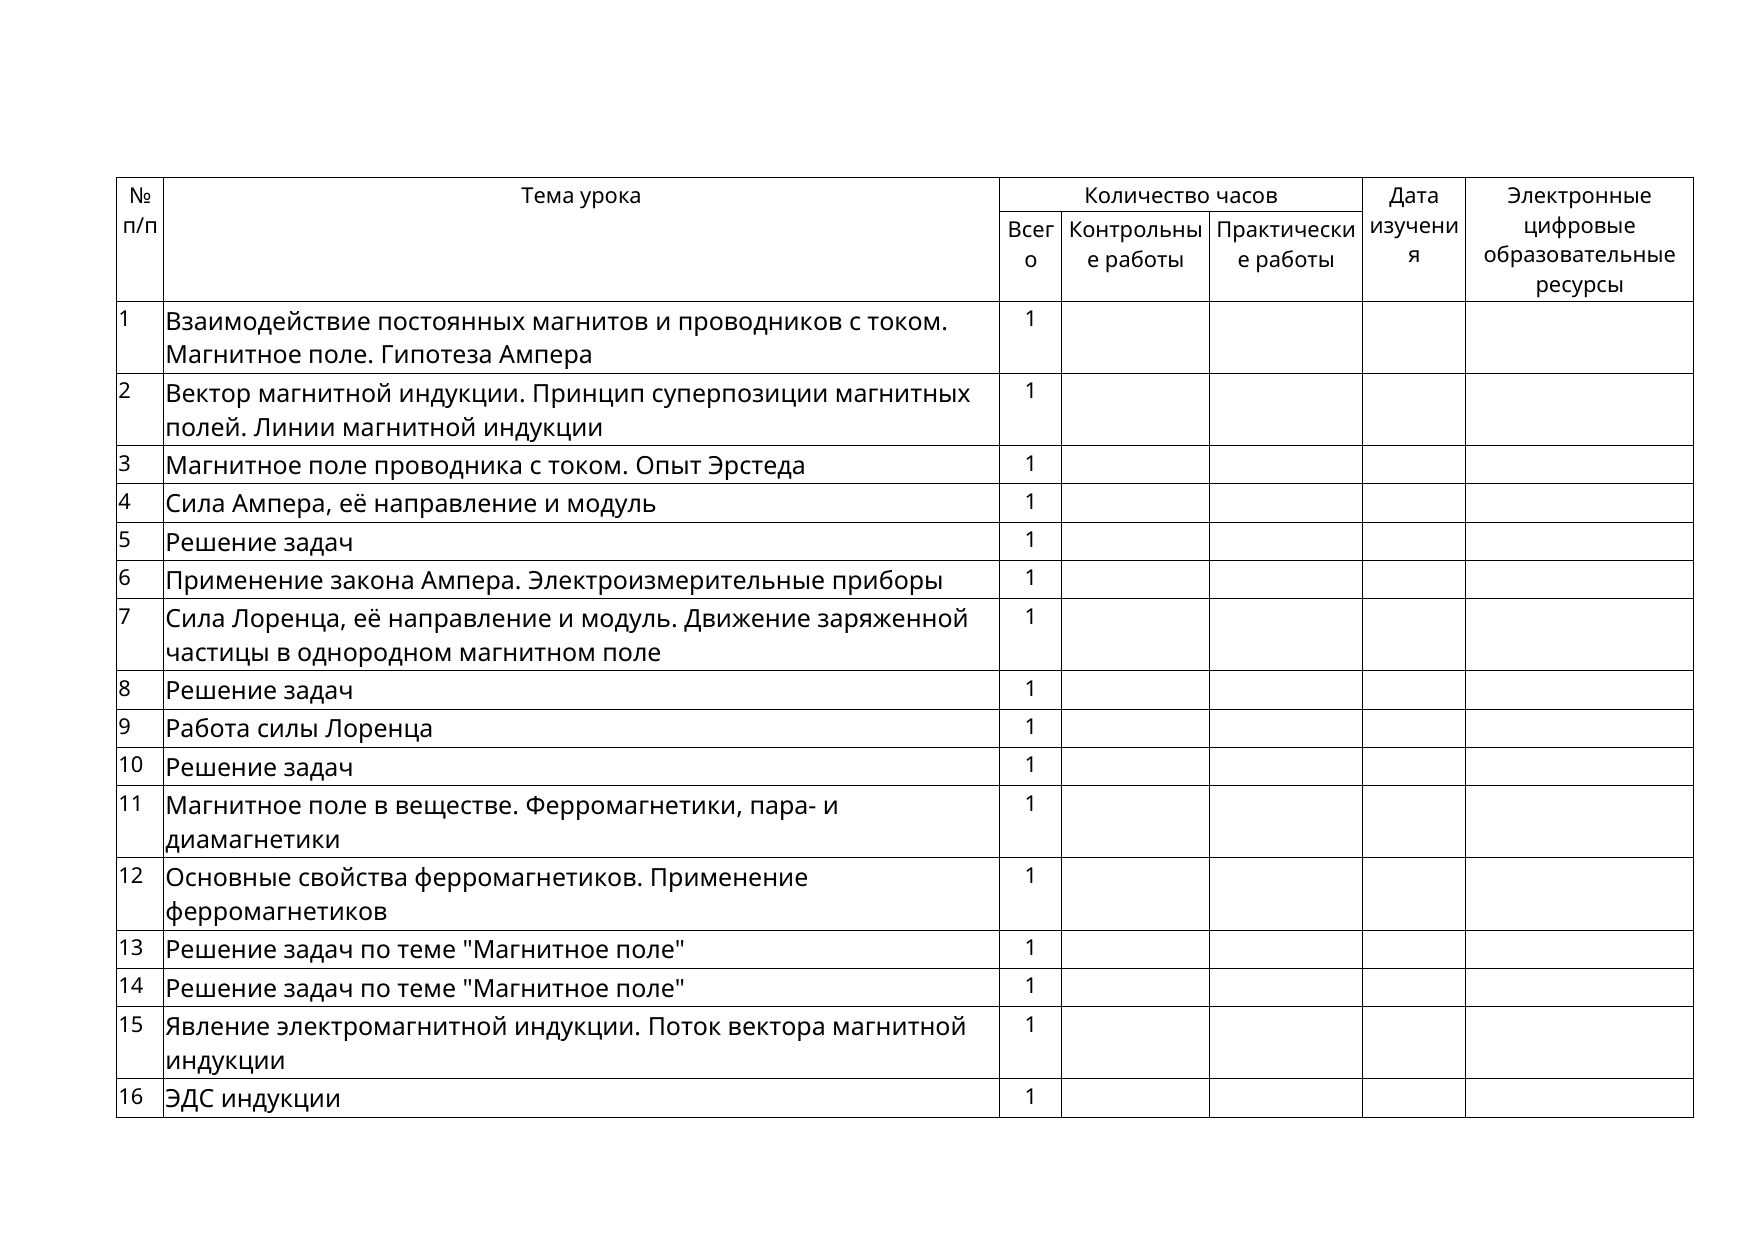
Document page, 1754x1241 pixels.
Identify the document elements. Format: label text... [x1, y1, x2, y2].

table_cell Контрольные работы [1062, 212, 1209, 301]
table_cell [1466, 561, 1693, 598]
table_cell Всего [1000, 212, 1061, 301]
table_header Тема урока [164, 178, 999, 301]
table_cell [1466, 374, 1693, 445]
table_cell [1363, 710, 1465, 747]
table_cell 9 [117, 710, 163, 747]
table_cell 1 [1000, 484, 1061, 522]
table_cell Сила Лоренца, её направление и модуль. Движение заряженной частицы в однородном магнитном поле [164, 599, 999, 670]
table_cell [1210, 302, 1362, 373]
table_cell [1062, 1007, 1209, 1078]
table_cell Магнитное поле в веществе. Ферромагнетики, пара- и диамагнетики [164, 786, 999, 857]
table_header Количество часов [1000, 178, 1362, 211]
table_cell [1062, 671, 1209, 708]
table_cell [1363, 1007, 1465, 1078]
table_cell Взаимодействие постоянных магнитов и проводников с током. Магнитное поле. Гипотеза Ампера [164, 302, 999, 373]
table_cell [1062, 1079, 1209, 1117]
table_cell 1 [1000, 599, 1061, 670]
table_cell [1363, 561, 1465, 598]
table_cell [1062, 748, 1209, 785]
table_cell 2 [117, 374, 163, 445]
table_cell Решение задач [164, 748, 999, 785]
table_cell [1363, 302, 1465, 373]
table_cell [1210, 969, 1362, 1006]
table_cell [1466, 599, 1693, 670]
table_cell Основные свойства ферромагнетиков. Применение ферромагнетиков [164, 858, 999, 929]
table_cell [1062, 786, 1209, 857]
table_cell 15 [117, 1007, 163, 1078]
table_cell Применение закона Ампера. Электроизмерительные приборы [164, 561, 999, 598]
table_cell [1466, 671, 1693, 708]
table_cell 6 [117, 561, 163, 598]
table_cell Вектор магнитной индукции. Принцип суперпозиции магнитных полей. Линии магнитной индукции [164, 374, 999, 445]
table_cell [1210, 561, 1362, 598]
table_cell 1 [1000, 523, 1061, 560]
table_cell Магнитное поле проводника с током. Опыт Эрстеда [164, 446, 999, 483]
table_cell 1 [1000, 1007, 1061, 1078]
table_cell [1210, 748, 1362, 785]
table_cell 3 [117, 446, 163, 483]
table_cell [1466, 931, 1693, 968]
table_cell Практические работы [1210, 212, 1362, 301]
table_cell [1363, 786, 1465, 857]
table_cell [1466, 302, 1693, 373]
table_cell [1210, 484, 1362, 522]
table_cell 4 [117, 484, 163, 522]
table_cell [1210, 786, 1362, 857]
table_cell 10 [117, 748, 163, 785]
table_cell [1466, 484, 1693, 522]
table_header № п/п [117, 178, 163, 301]
table_cell 1 [117, 302, 163, 373]
table_cell [1466, 858, 1693, 929]
table_cell [1466, 748, 1693, 785]
table_cell [1210, 523, 1362, 560]
table_cell [1062, 484, 1209, 522]
table_cell [1363, 374, 1465, 445]
table_cell 8 [117, 671, 163, 708]
table_cell ЭДС индукции [164, 1079, 999, 1117]
table_cell [1062, 599, 1209, 670]
table_cell 1 [1000, 931, 1061, 968]
table_cell 7 [117, 599, 163, 670]
table_cell [1363, 1079, 1465, 1117]
table_cell [1062, 374, 1209, 445]
table_cell 1 [1000, 561, 1061, 598]
table_cell [1466, 710, 1693, 747]
table_cell [1363, 969, 1465, 1006]
table_cell 1 [1000, 446, 1061, 483]
table_cell [1466, 523, 1693, 560]
table_cell 1 [1000, 786, 1061, 857]
table_cell [1062, 969, 1209, 1006]
table_cell [1363, 748, 1465, 785]
table_cell 16 [117, 1079, 163, 1117]
table_cell [1210, 446, 1362, 483]
table_cell 1 [1000, 374, 1061, 445]
table_cell Работа силы Лоренца [164, 710, 999, 747]
table_cell [1466, 446, 1693, 483]
table_header Дата изучения [1363, 178, 1465, 301]
table_cell [1210, 1007, 1362, 1078]
table_cell Решение задач [164, 671, 999, 708]
table_cell [1466, 969, 1693, 1006]
table_cell [1210, 710, 1362, 747]
table_cell [1363, 599, 1465, 670]
table_cell Решение задач по теме "Магнитное поле" [164, 931, 999, 968]
table_cell Явление электромагнитной индукции. Поток вектора магнитной индукции [164, 1007, 999, 1078]
table_cell [1210, 671, 1362, 708]
table_cell [1062, 523, 1209, 560]
table_cell 12 [117, 858, 163, 929]
table_cell [1210, 1079, 1362, 1117]
table_cell [1210, 599, 1362, 670]
table_cell Решение задач по теме "Магнитное поле" [164, 969, 999, 1006]
table_cell [1363, 858, 1465, 929]
table_cell 1 [1000, 858, 1061, 929]
table_cell 1 [1000, 302, 1061, 373]
table_cell [1466, 1007, 1693, 1078]
table_cell 1 [1000, 969, 1061, 1006]
table_cell [1363, 523, 1465, 560]
table_cell [1210, 931, 1362, 968]
table_cell [1466, 786, 1693, 857]
table_cell [1210, 374, 1362, 445]
table_cell 5 [117, 523, 163, 560]
table_cell [1363, 931, 1465, 968]
table_cell 13 [117, 931, 163, 968]
table_cell [1062, 710, 1209, 747]
table_cell 1 [1000, 748, 1061, 785]
table_cell 14 [117, 969, 163, 1006]
table_cell Сила Ампера, её направление и модуль [164, 484, 999, 522]
table_cell 1 [1000, 1079, 1061, 1117]
table_cell [1363, 446, 1465, 483]
table_cell [1363, 484, 1465, 522]
table_cell [1062, 561, 1209, 598]
table_cell [1062, 858, 1209, 929]
table_cell 11 [117, 786, 163, 857]
table_cell [1062, 302, 1209, 373]
table_cell [1363, 671, 1465, 708]
table_header Электронные цифровые образовательные ресурсы [1466, 178, 1693, 301]
table_cell [1062, 446, 1209, 483]
table_cell [1062, 931, 1209, 968]
table_cell Решение задач [164, 523, 999, 560]
table_cell 1 [1000, 710, 1061, 747]
table_cell [1466, 1079, 1693, 1117]
table_cell 1 [1000, 671, 1061, 708]
table_cell [1210, 858, 1362, 929]
